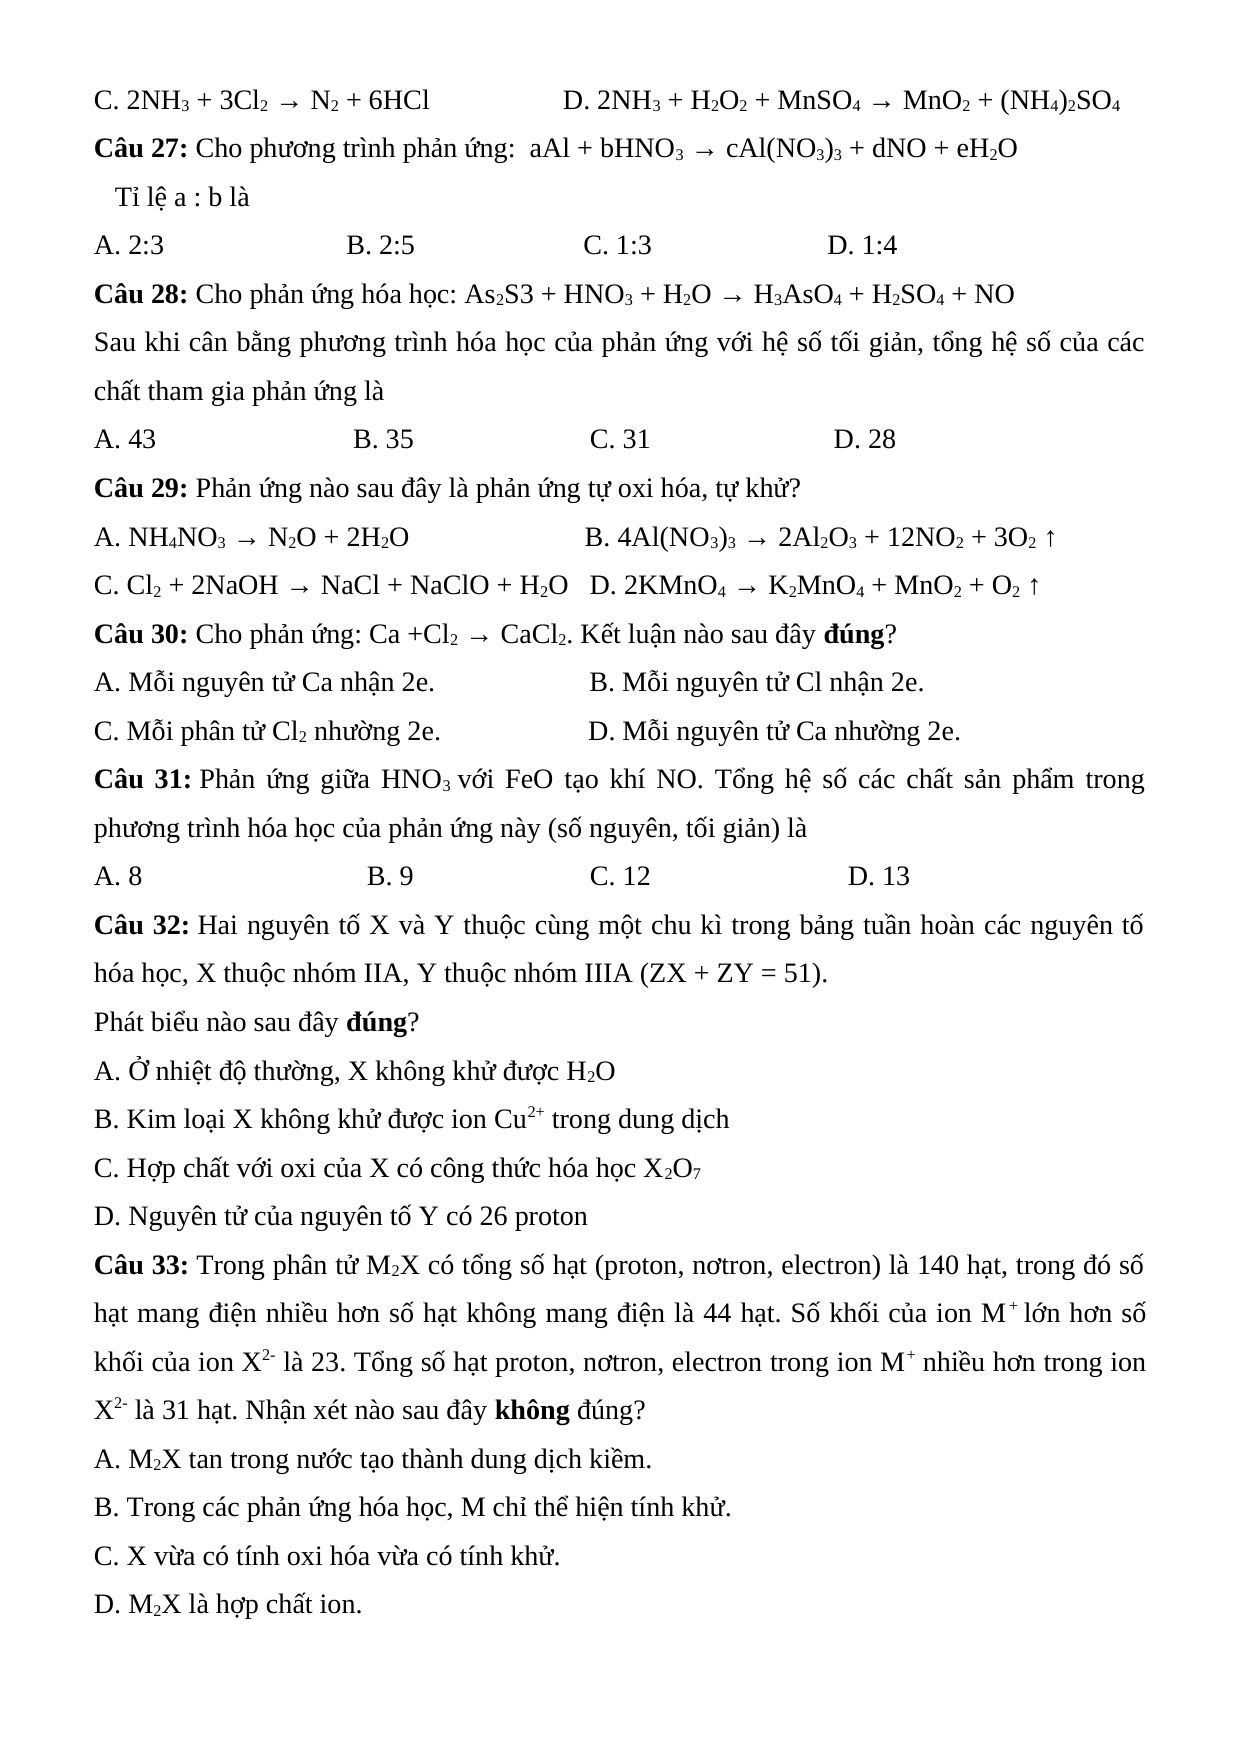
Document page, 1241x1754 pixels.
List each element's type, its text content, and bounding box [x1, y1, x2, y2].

text Câu 30: Cho phản ứng: Ca +Cl2 → CaCl2. Kết luận nào sau đây đúng? [94, 617, 1147, 649]
text C. Hợp chất với oxi của X có công thức hóa học X2O7 [94, 1151, 1147, 1183]
text Câu 27: Cho phương trình phản ứng: aAl + bHNO3 → cAl(NO3)3 + dNO + eH2O [94, 131, 1147, 164]
text C. X vừa có tính oxi hóa vừa có tính khử. [94, 1539, 1147, 1571]
text D. Nguyên tử của nguyên tố Y có 26 proton [94, 1199, 1147, 1232]
text Phát biểu nào sau đây đúng? [94, 1005, 1147, 1037]
text C. Mỗi phân tử Cl2 nhường 2e. D. Mỗi nguyên tử Ca nhường 2e. [94, 714, 1147, 746]
text A. 2:3 B. 2:5 C. 1:3 D. 1:4 [94, 228, 1147, 261]
text Tỉ lệ a : b là [94, 180, 1147, 212]
text C. 2NH3 + 3Cl2 → N2 + 6HCl D. 2NH3 + H2O2 + MnSO4 → MnO2 + (NH4)2SO4 [94, 83, 1147, 115]
text Câu 33: Trong phân tử M2X có tổng số hạt (proton, nơtron, electron) là 140 hạt, trong đó số hạt mang điện nhiều hơn số hạt không mang điện là 44 hạt. Số khối của ion M+ lớn hơn số khối của ion X2- là 23. Tổng số hạt proton, nơtron, electron trong ion M+ nhiều hơn trong ion X2- là 31 hạt. Nhận xét nào sau đây không đúng? [94, 1248, 1147, 1426]
text B. Kim loại X không khử được ion Cu2+ trong dung dịch [94, 1102, 1147, 1134]
text Câu 32: Hai nguyên tố X và Y thuộc cùng một chu kì trong bảng tuần hoàn các nguyên tố hóa học, X thuộc nhóm IIA, Y thuộc nhóm IIIA (ZX + ZY = 51). [94, 908, 1147, 989]
text B. Trong các phản ứng hóa học, M chỉ thể hiện tính khử. [94, 1490, 1147, 1523]
text Câu 29: Phản ứng nào sau đây là phản ứng tự oxi hóa, tự khử? [94, 471, 1147, 503]
text Câu 31: Phản ứng giữa HNO3 với FeO tạo khí NO. Tổng hệ số các chất sản phẩm trong phương trình hóa học của phản ứng này (số nguyên, tối giản) là [94, 762, 1147, 843]
text D. M2X là hợp chất ion. [94, 1587, 1147, 1620]
text A. 8 B. 9 C. 12 D. 13 [94, 859, 1147, 892]
text A. Mỗi nguyên tử Ca nhận 2e. B. Mỗi nguyên tử Cl nhận 2e. [94, 665, 1147, 698]
text C. Cl2 + 2NaOH → NaCl + NaClO + H2O D. 2KMnO4 → K2MnO4 + MnO2 + O2 ↑ [94, 568, 1147, 601]
text A. NH4NO3 → N2O + 2H2O B. 4Al(NO3)3 → 2Al2O3 + 12NO2 + 3O2 ↑ [94, 519, 1147, 552]
text A. Ở nhiệt độ thường, X không khử được H2O [94, 1053, 1147, 1086]
text A. M2X tan trong nước tạo thành dung dịch kiềm. [94, 1442, 1147, 1474]
text A. 43 B. 35 C. 31 D. 28 [94, 422, 1147, 455]
text Câu 28: Cho phản ứng hóa học: As2S3 + HNO3 + H2O → H3AsO4 + H2SO4 + NO [94, 277, 1147, 309]
text Sau khi cân bằng phương trình hóa học của phản ứng với hệ số tối giản, tổng hệ số của các chất tham gia phản ứng là [94, 325, 1147, 406]
